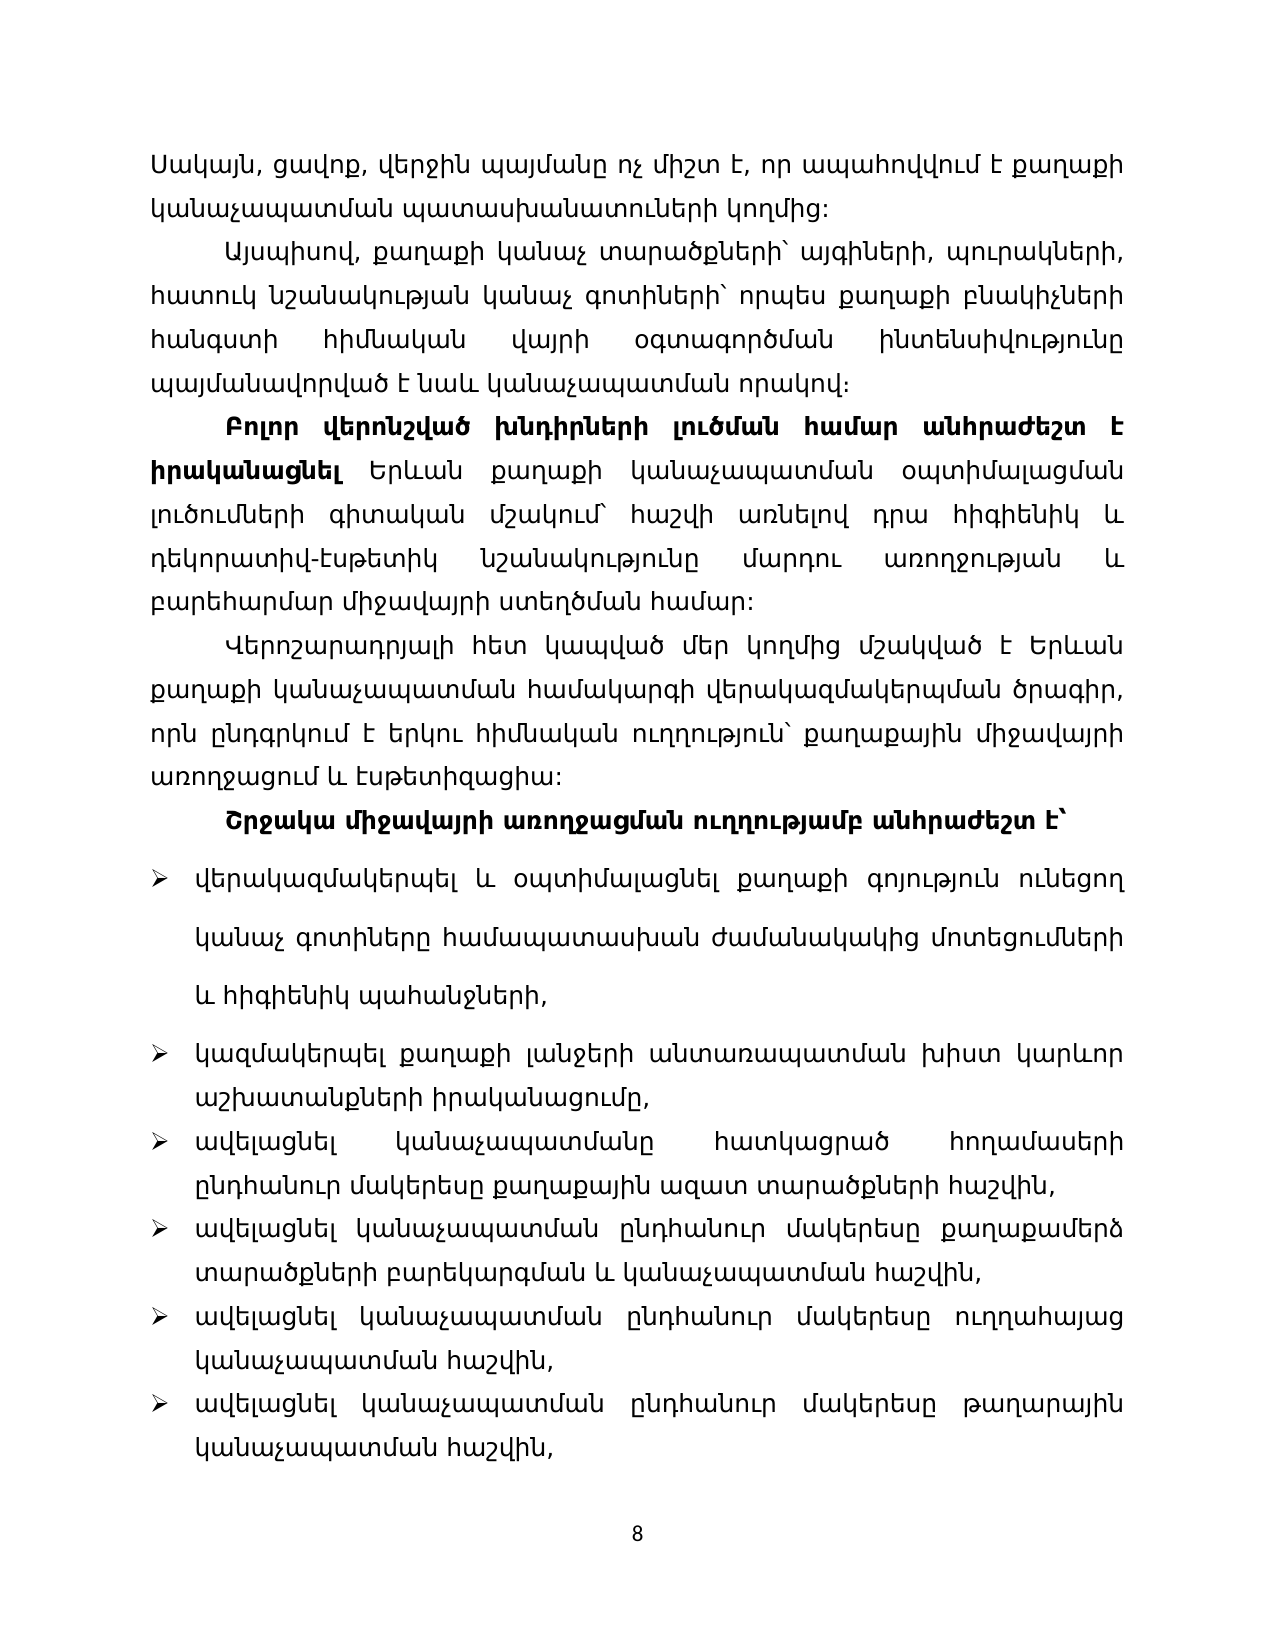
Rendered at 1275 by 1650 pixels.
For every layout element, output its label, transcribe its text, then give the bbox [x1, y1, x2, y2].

list ավելացնել կանաչապատմանը հատկացրած հողամասերի ընդհանուր մակերեսը քաղաքային ազատ տարածքների հաշվին, [150, 1127, 1125, 1200]
text Այսպիսով, քաղաքի կանաչ տարածքների՝ այգիների, պուրակների, հատուկ նշանակության կանաչ գոտիների՝ որպես քաղաքի բնակիչների հանգստի հիմնական վայրի օգտագործման ինտենսիվությունը պայմանավորված է նաև կանաչապատման որակով։ [150, 237, 1125, 398]
list ավելացնել կանաչապատման ընդհանուր մակերեսը ուղղահայաց կանաչապատման հաշվին, [150, 1302, 1125, 1375]
text Բոլոր վերոնշված խնդիրների լուծման համար անհրաժեշտ է իրականացնել Երևան քաղաքի կանաչապատման օպտիմալացման լուծումների գիտական մշակում՝ հաշվի առնելով դրա հիգիենիկ և դեկորատիվ-էսթետիկ նշանակությունը մարդու առողջության և բարեհարմար միջավայրի ստեղծման համար: [150, 412, 1125, 617]
list վերակազմակերպել և օպտիմալացնել քաղաքի գոյություն ունեցող կանաչ գոտիները համապատասխան ժամանակակից մոտեցումների և հիգիենիկ պահանջների, [150, 864, 1125, 1010]
list ավելացնել կանաչապատման ընդհանուր մակերեսը թաղարային կանաչապատման հաշվին, [150, 1389, 1125, 1462]
list ավելացնել կանաչապատման ընդհանուր մակերեսը քաղաքամերձ տարածքների բարեկարգման և կանաչապատման հաշվին, [150, 1214, 1125, 1287]
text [150, 150, 1125, 223]
text Շրջակա միջավայրի առողջացման ուղղությամբ անհրաժեշտ է՝ [150, 806, 1125, 835]
list կազմակերպել քաղաքի լանջերի անտառապատման խիստ կարևոր աշխատանքների իրականացումը, [150, 1039, 1125, 1112]
text Վերոշարադրյալի հետ կապված մեր կողմից մշակված է Երևան քաղաքի կանաչապատման համակարգի վերակազմակերպման ծրագիր, որն ընդգրկում է երկու հիմնական ուղղություն՝ քաղաքային միջավայրի առողջացում և էսթետիզացիա: [150, 631, 1125, 792]
